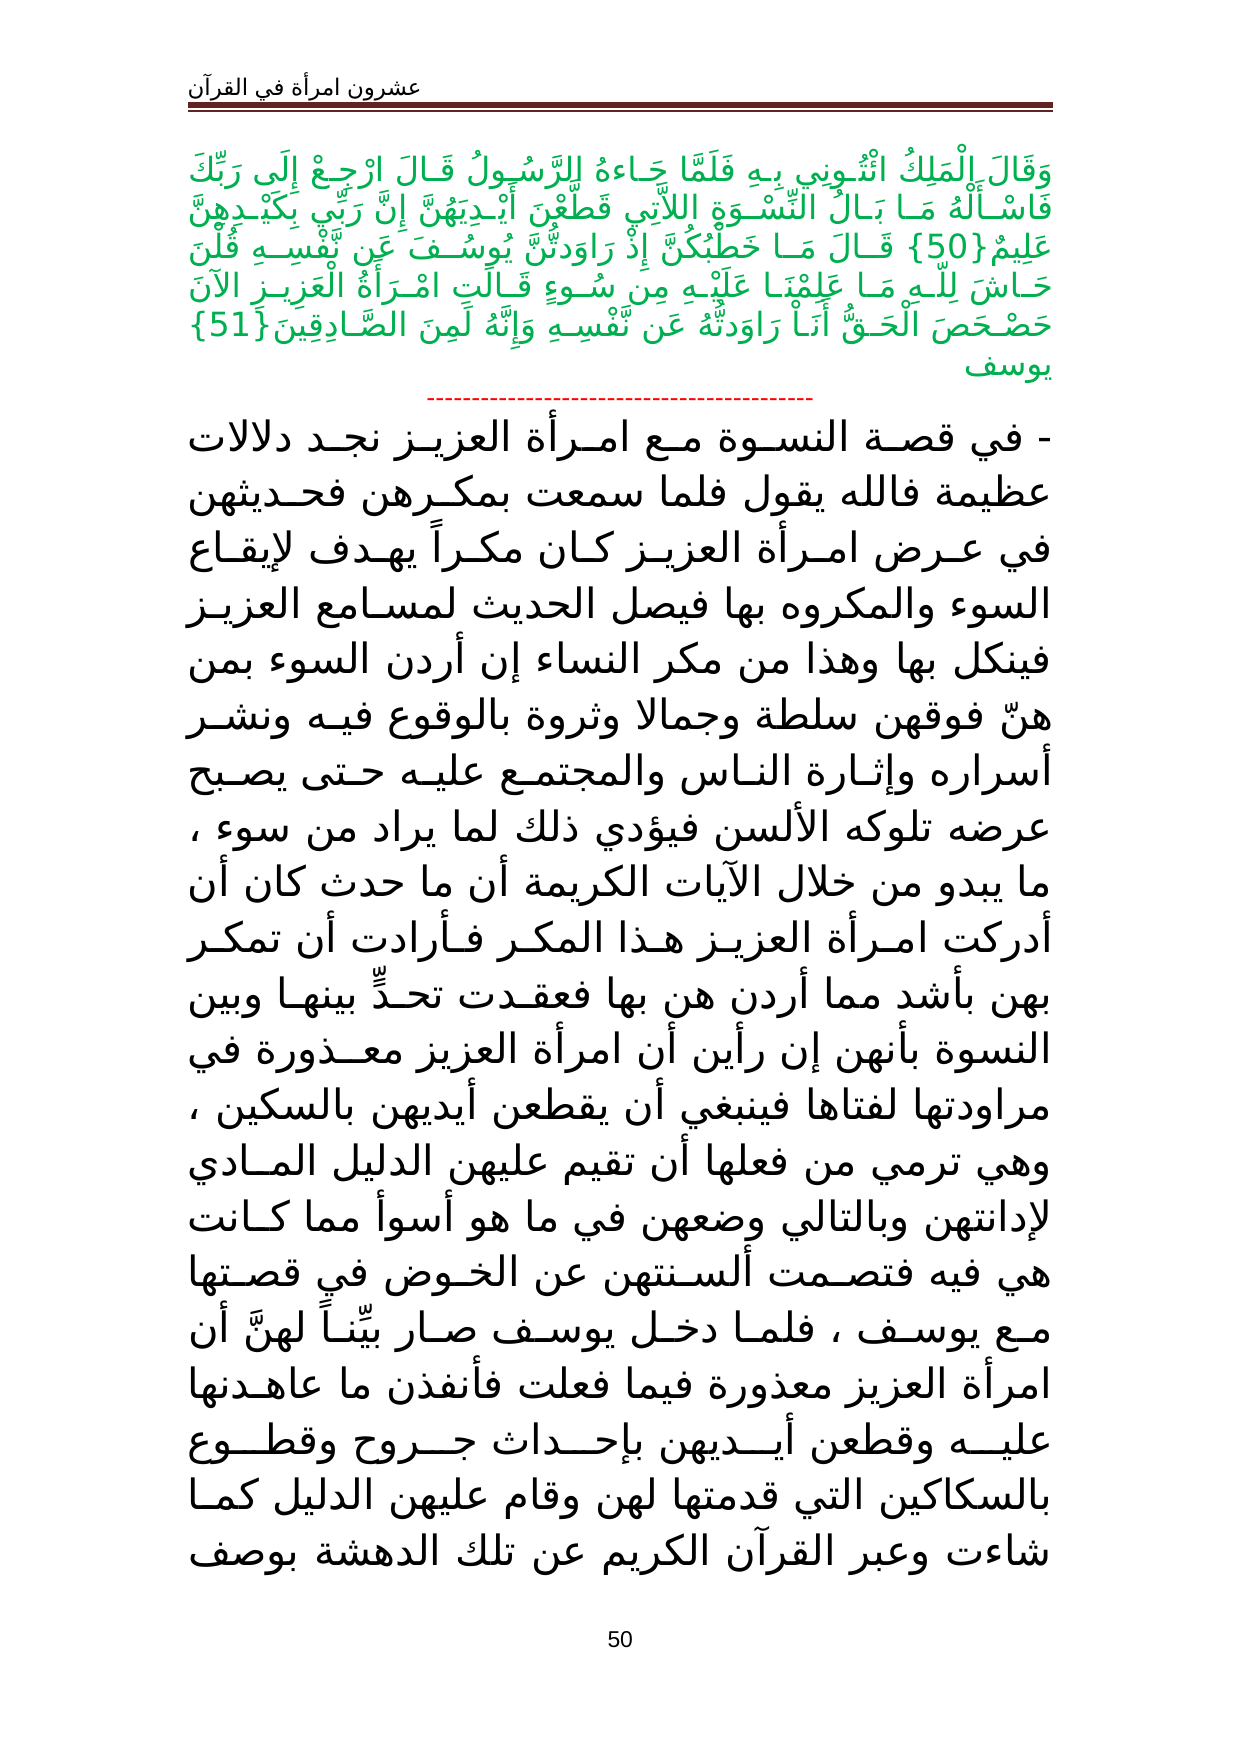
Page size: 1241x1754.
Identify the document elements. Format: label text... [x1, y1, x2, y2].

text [187, 412, 1053, 1575]
text وَقَالَ الْمَلِكُ ائْتُونِي بِهِ فَلَمَّا جَاءهُ الرَّسُولُ قَالَ ارْجِعْ إِلَى رَبِّكَ فَاسْأَلْهُ مَا بَالُ النِّسْوَةِ اللاَّتِي قَطَّعْنَ أَيْدِيَهُنَّ إِنَّ رَبِّي بِكَيْدِهِنَّ عَلِيمٌ{50} قَالَ مَا خَطْبُكُنَّ إِذْ رَاوَدتُّنَّ يُوسُفَ عَن نَّفْسِهِ قُلْنَ حَاشَ لِلّهِ مَا عَلِمْنَا عَلَيْهِ مِن سُوءٍ قَالَتِ امْرَأَةُ الْعَزِيزِ الآنَ حَصْحَصَ الْحَقُّ أَنَاْ رَاوَدتُّهُ عَن نَّفْسِهِ وَإِنَّهُ لَمِنَ الصَّادِقِينَ{51} يوسف [187, 150, 1053, 383]
text ------------------------------------------- [187, 383, 1053, 412]
